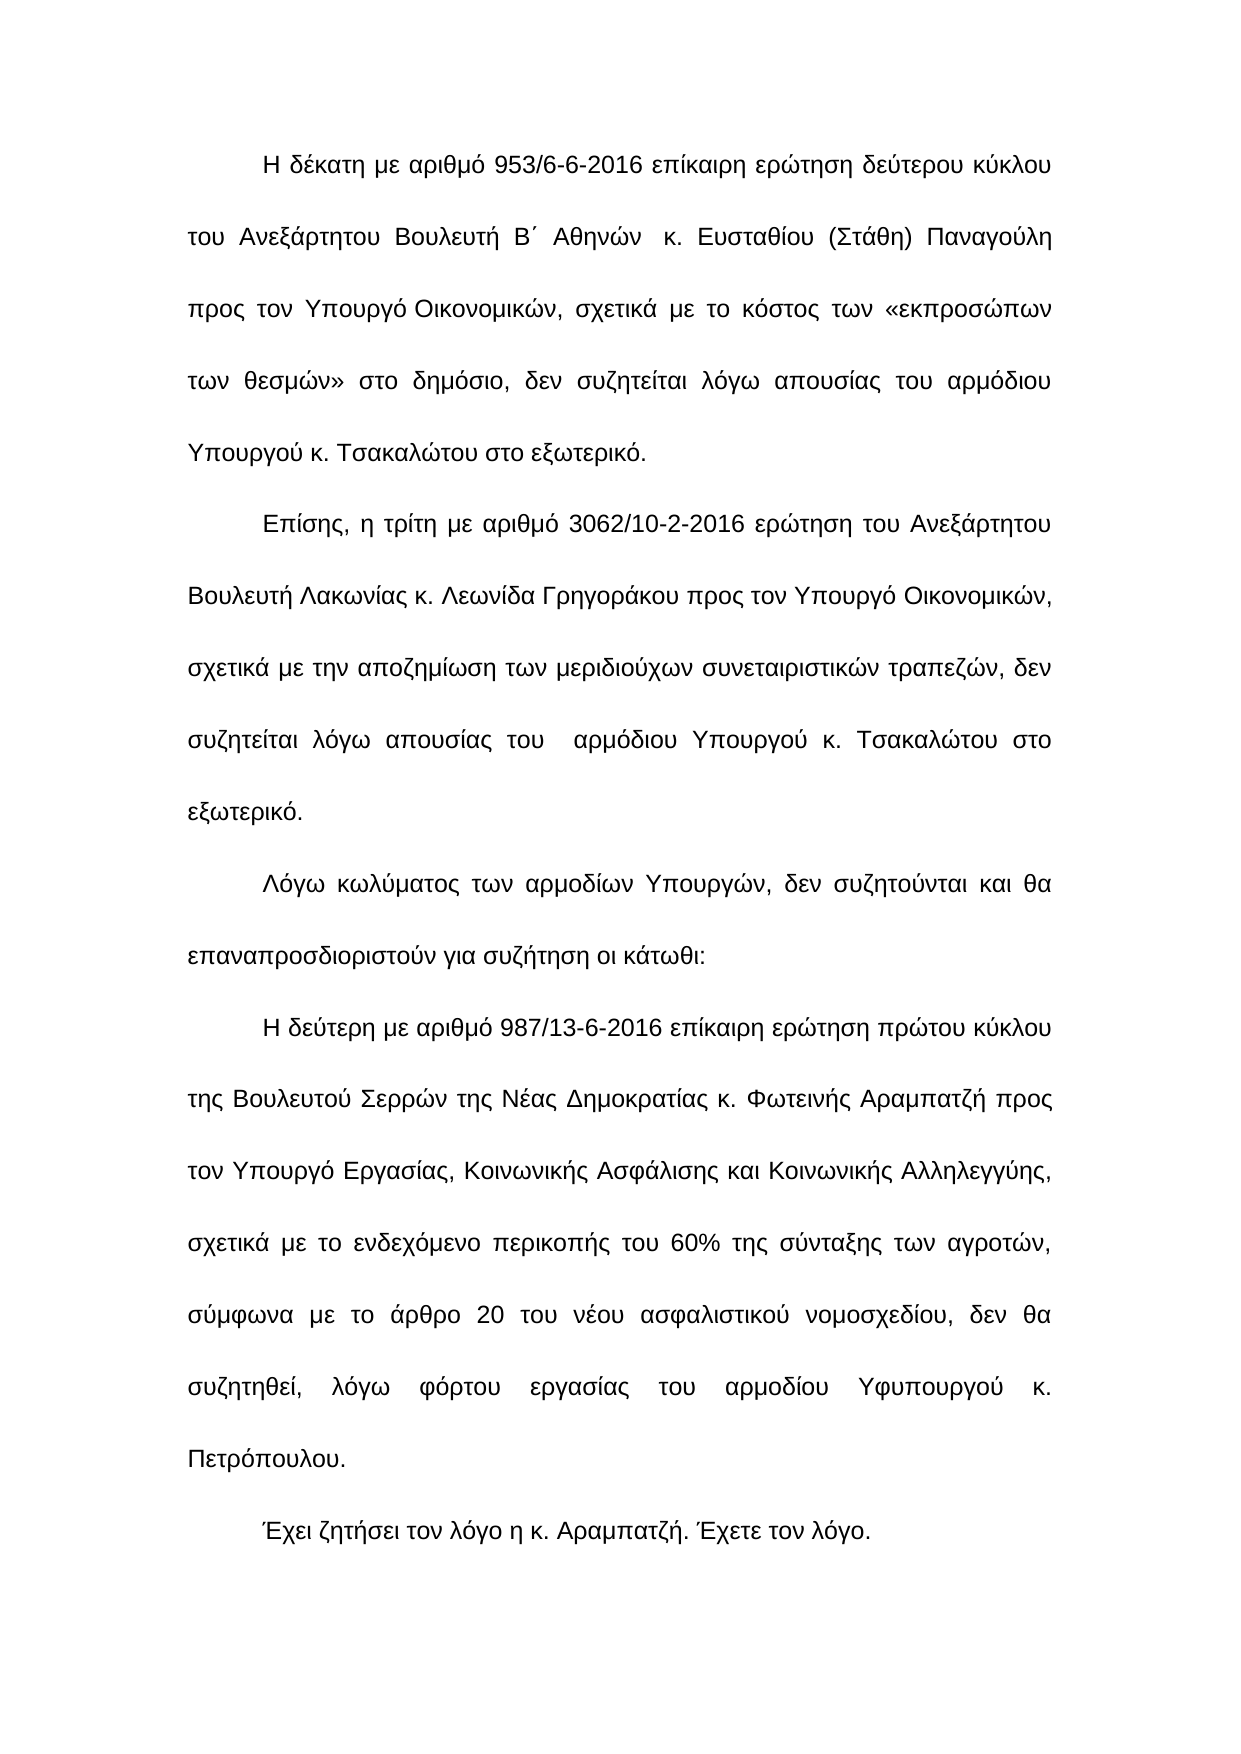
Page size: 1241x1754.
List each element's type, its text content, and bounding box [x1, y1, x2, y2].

text Λόγω κωλύματος των αρμοδίων Υπουργών, δεν συζητούνται και θα επαναπροσδιοριστούν για συζήτηση οι κάτωθι: [187, 869, 1053, 969]
text Έχει ζητήσει τον λόγο η κ. Αραμπατζή. Έχετε τον λόγο. [187, 1516, 1053, 1544]
text Η δέκατη με αριθμό 953/6-6-2016 επίκαιρη ερώτηση δεύτερου κύκλου του Ανεξάρτητου Βουλευτή Β΄ Αθηνών κ. Ευσταθίου (Στάθη) Παναγούλη προς τον Υπουργό Οικονομικών, σχετικά με το κόστος των «εκπροσώπων των θεσμών» στο δημόσιο, δεν συζητείται λόγω απουσίας του αρμόδιου Υπουργού κ. Τσακαλώτου στο εξωτερικό. [187, 150, 1053, 466]
text Επίσης, η τρίτη με αριθμό 3062/10-2-2016 ερώτηση του Ανεξάρτητου Βουλευτή Λακωνίας κ. Λεωνίδα Γρηγοράκου προς τον Υπουργό Οικονομικών, σχετικά με την αποζημίωση των μεριδιούχων συνεταιριστικών τραπεζών, δεν συζητείται λόγω απουσίας του αρμόδιου Υπουργού κ. Τσακαλώτου στο εξωτερικό. [187, 509, 1053, 826]
text Η δεύτερη με αριθμό 987/13-6-2016 επίκαιρη ερώτηση πρώτου κύκλου της Βουλευτού Σερρών της Νέας Δημοκρατίας κ. Φωτεινής Αραμπατζή προς τον Υπουργό Εργασίας, Κοινωνικής Ασφάλισης και Κοινωνικής Αλληλεγγύης, σχετικά με το ενδεχόμενο περικοπής του 60% της σύνταξης των αγροτών, σύμφωνα με το άρθρο 20 του νέου ασφαλιστικού νομοσχεδίου, δεν θα συζητηθεί, λόγω φόρτου εργασίας του αρμοδίου Υφυπουργού κ. Πετρόπουλου. [187, 1012, 1053, 1472]
